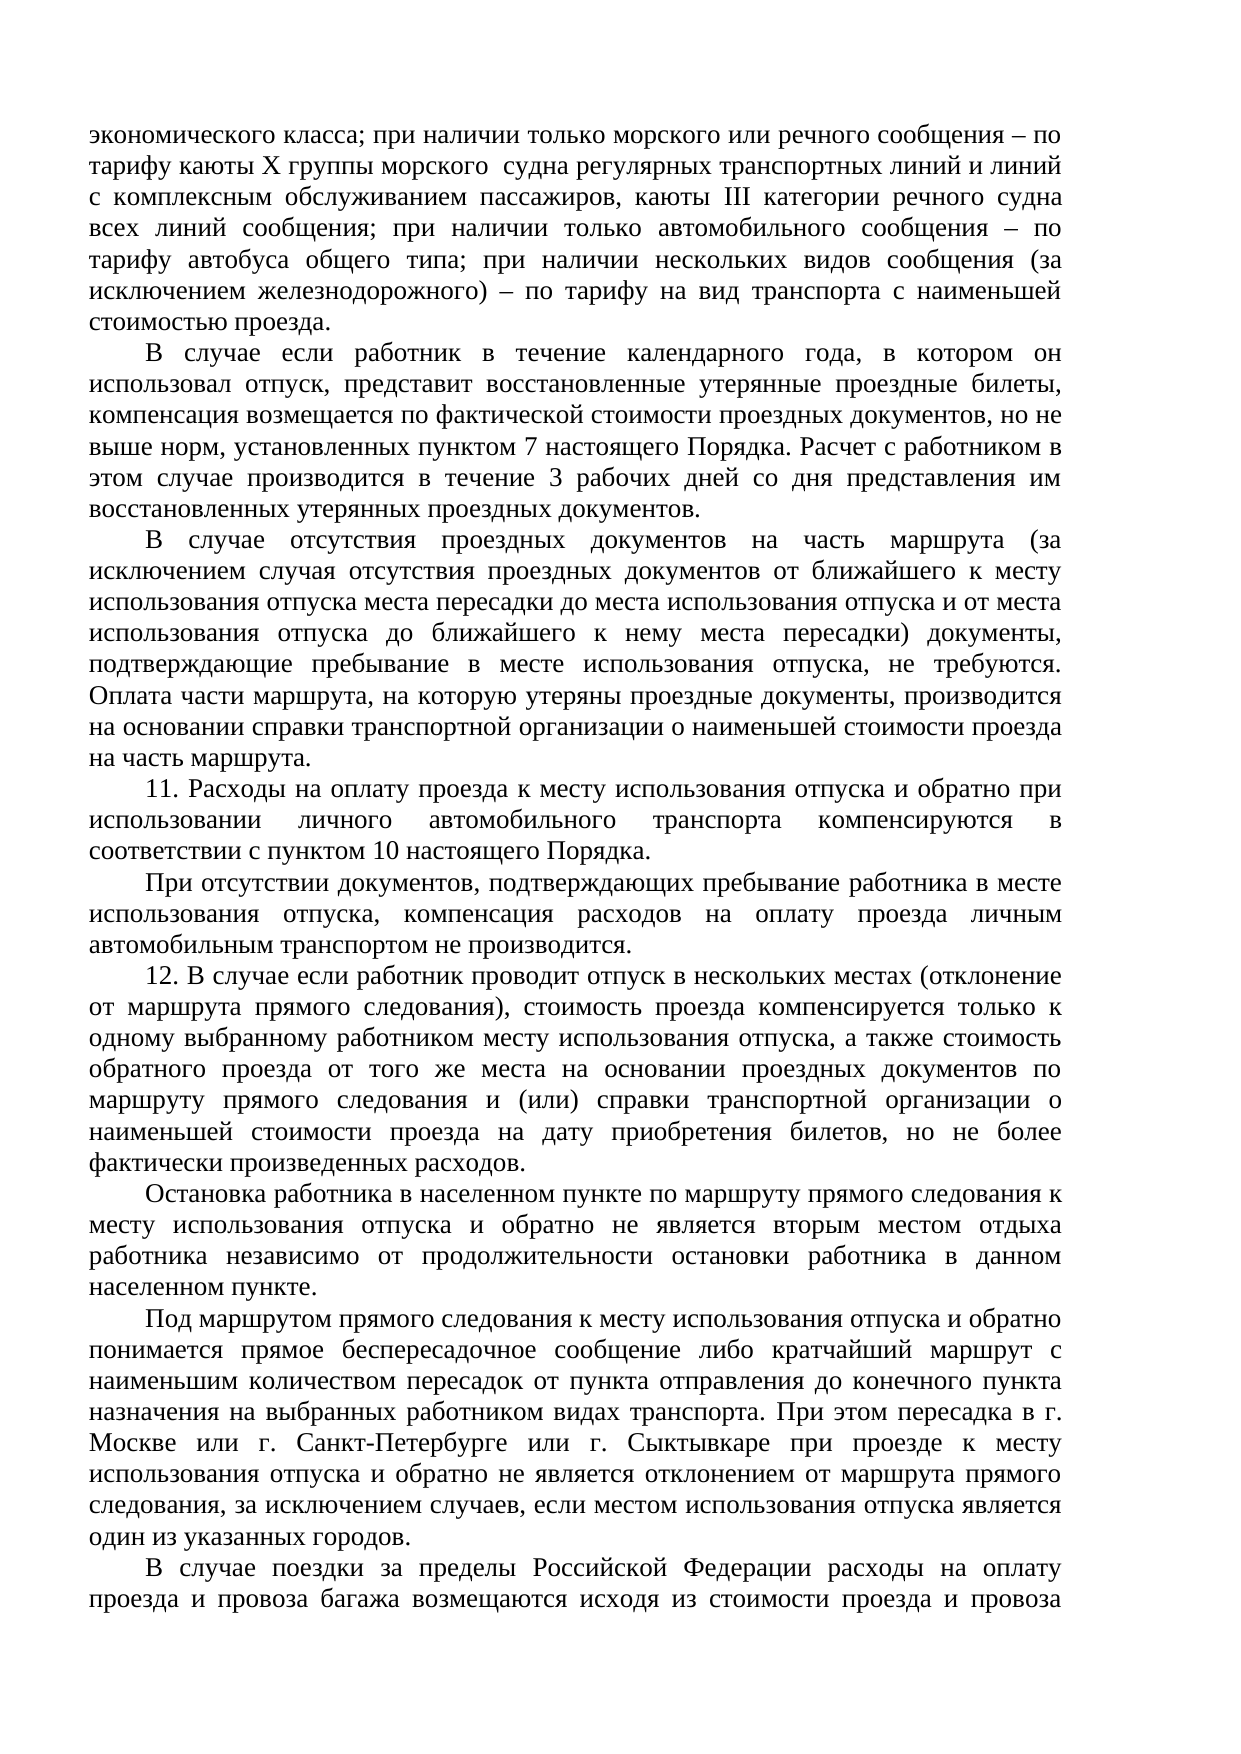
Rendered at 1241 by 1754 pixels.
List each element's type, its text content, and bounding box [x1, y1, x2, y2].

text Под маршрутом прямого следования к месту использования отпуска и обратно понимается прямое беспересадочное сообщение либо кратчайший маршрут с наименьшим количеством пересадок от пункта отправления до конечного пункта назначения на выбранных работником видах транспорта. При этом пересадка в г. Москве или г. Санкт-Петербурге или г. Сыктывкаре при проезде к месту использования отпуска и обратно не является отклонением от маршрута прямого следования, за исключением случаев, если местом использования отпуска является один из указанных городов. [89, 1302, 1063, 1551]
text При отсутствии документов, подтверждающих пребывание работника в месте использования отпуска, компенсация расходов на оплату проезда личным автомобильным транспортом не производится. [89, 866, 1063, 959]
text 12. В случае если работник проводит отпуск в нескольких местах (отклонение от маршрута прямого следования), стоимость проезда компенсируется только к одному выбранному работником месту использования отпуска, а также стоимость обратного проезда от того же места на основании проездных документов по маршруту прямого следования и (или) справки транспортной организации о наименьшей стоимости проезда на дату приобретения билетов, но не более фактически произведенных расходов. [89, 959, 1063, 1177]
text 11. Расходы на оплату проезда к месту использования отпуска и обратно при использовании личного автомобильного транспорта компенсируются в соответствии с пунктом 10 настоящего Порядка. [89, 772, 1063, 866]
text В случае отсутствия проездных документов на часть маршрута (за исключением случая отсутствия проездных документов от ближайшего к месту использования отпуска места пересадки до места использования отпуска и от места использования отпуска до ближайшего к нему места пересадки) документы, подтверждающие пребывание в месте использования отпуска, не требуются. Оплата части маршрута, на которую утеряны проездные документы, производится на основании справки транспортной организации о наименьшей стоимости проезда на часть маршрута. [89, 523, 1063, 772]
text Остановка работника в населенном пункте по маршруту прямого следования к месту использования отпуска и обратно не является вторым местом отдыха работника независимо от продолжительности остановки работника в данном населенном пункте. [89, 1177, 1063, 1302]
text В случае если работник в течение календарного года, в котором он использовал отпуск, представит восстановленные утерянные проездные билеты, компенсация возмещается по фактической стоимости проездных документов, но не выше норм, установленных пунктом 7 настоящего Порядка. Расчет с работником в этом случае производится в течение 3 рабочих дней со дня представления им восстановленных утерянных проездных документов. [89, 336, 1063, 523]
